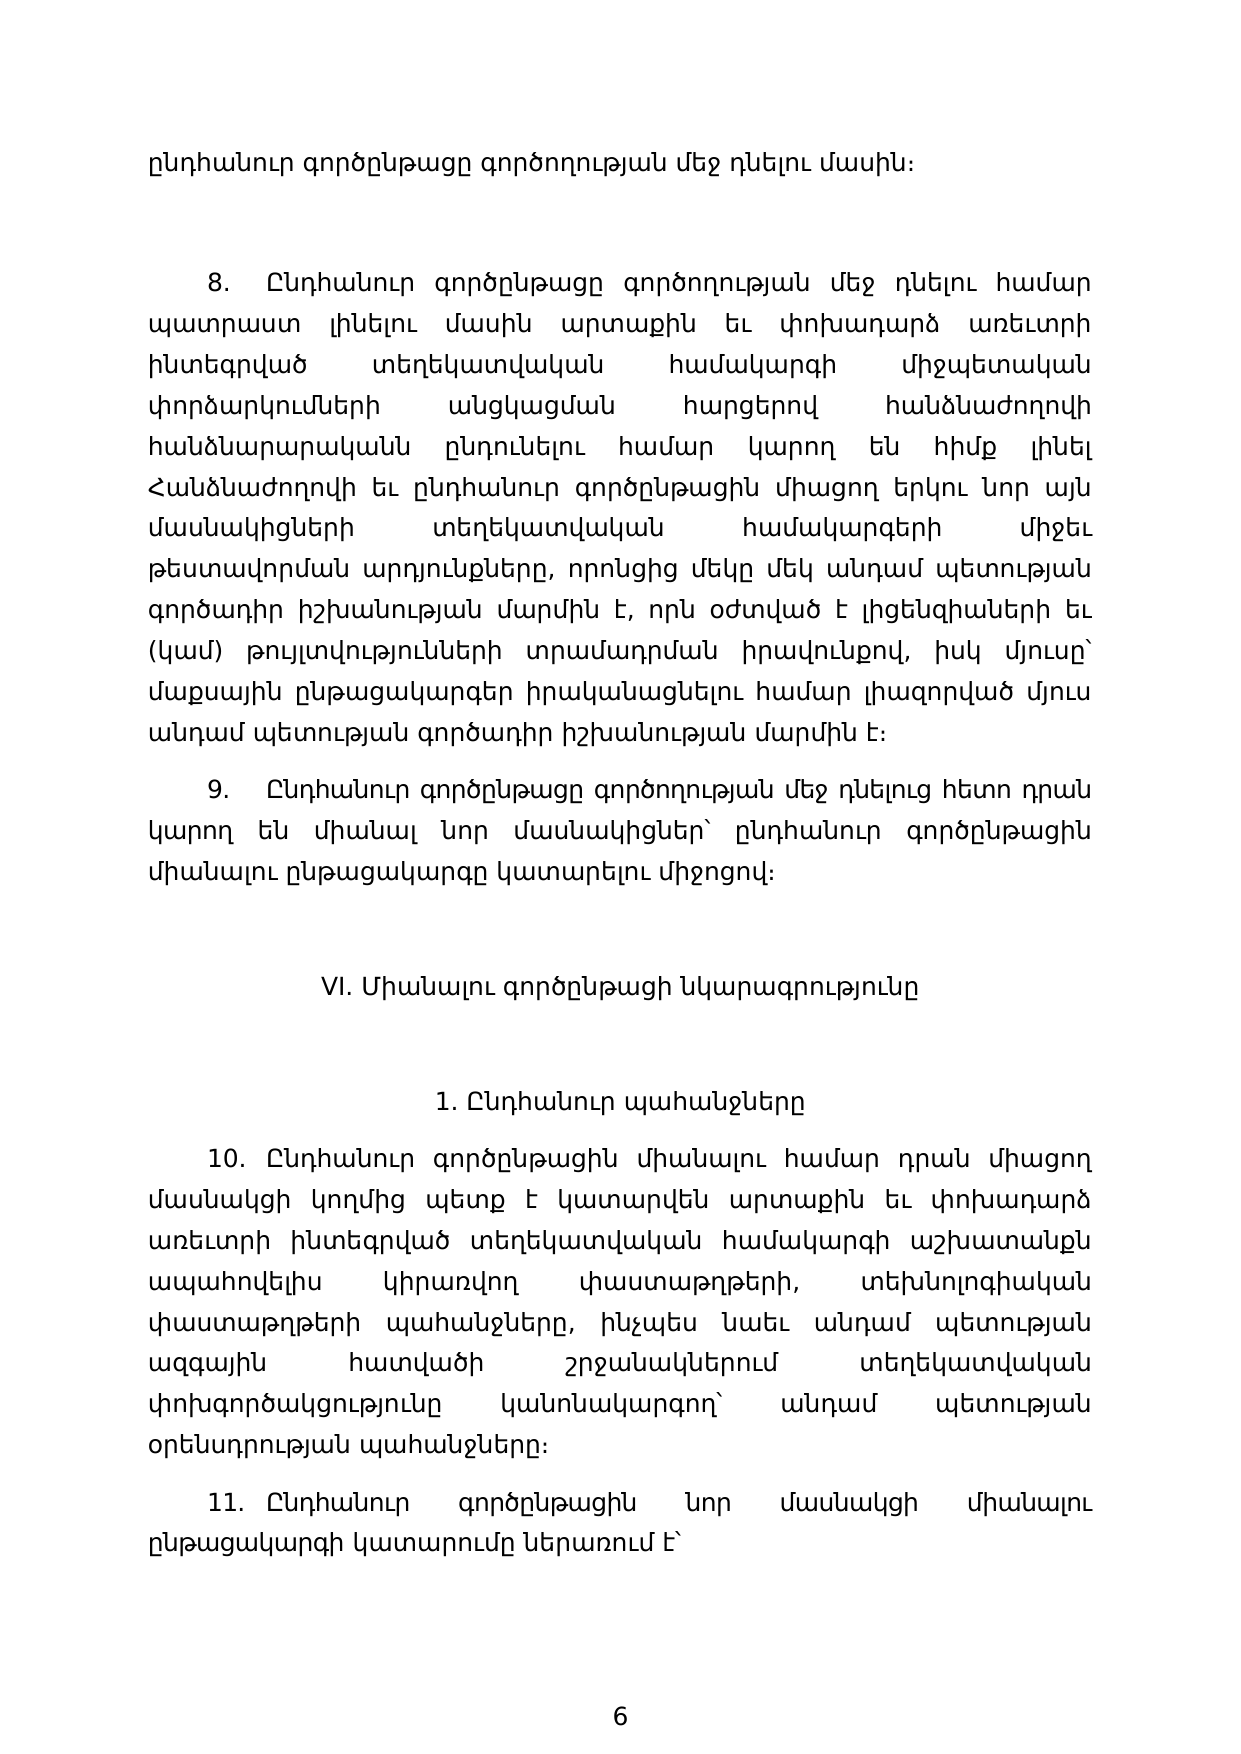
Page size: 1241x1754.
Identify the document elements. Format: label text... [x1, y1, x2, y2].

text 10. Ընդհանուր գործընթացին միանալու համար դրան միացող մասնակցի կողմից պետք է կատարվեն արտաքին եւ փոխադարձ առեւտրի ինտեգրված տեղեկատվական համակարգի աշխատանքն ապահովելիս կիրառվող փաստաթղթերի, տեխնոլոգիական փաստաթղթերի պահանջները, ինչպես նաեւ անդամ պետության ազգային հատվածի շրջանակներում տեղեկատվական փոխգործակցությունը կանոնակարգող՝ անդամ պետության օրենսդրության պահանջները։ [148, 1144, 1092, 1459]
text 9. Ընդհանուր գործընթացը գործողության մեջ դնելուց հետո դրան կարող են միանալ նոր մասնակիցներ՝ ընդհանուր գործընթացին միանալու ընթացակարգը կատարելու միջոցով։ [148, 775, 1092, 886]
text 8. Ընդհանուր գործընթացը գործողության մեջ դնելու համար պատրաստ լինելու մասին արտաքին եւ փոխադարձ առեւտրի ինտեգրված տեղեկատվական համակարգի միջպետական փորձարկումների անցկացման հարցերով հանձնաժողովի հանձնարարականն ընդունելու համար կարող են հիմք լինել Հանձնաժողովի եւ ընդհանուր գործընթացին միացող երկու նոր այն մասնակիցների տեղեկատվական համակարգերի միջեւ թեստավորման արդյունքները, որոնցից մեկը մեկ անդամ պետության գործադիր իշխանության մարմին է, որն օժտված է լիցենզիաների եւ (կամ) թույլտվությունների տրամադրման իրավունքով, իսկ մյուսը՝ մաքսային ընթացակարգեր իրականացնելու համար լիազորված մյուս անդամ պետության գործադիր իշխանության մարմին է։ [148, 268, 1092, 747]
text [148, 148, 1092, 177]
text VI. Միանալու գործընթացի նկարագրությունը [148, 972, 1092, 1001]
text 1. Ընդհանուր պահանջները [148, 1087, 1092, 1116]
text 11. Ընդհանուր գործընթացին նոր մասնակցի միանալու ընթացակարգի կատարումը ներառում է՝ [148, 1488, 1092, 1558]
